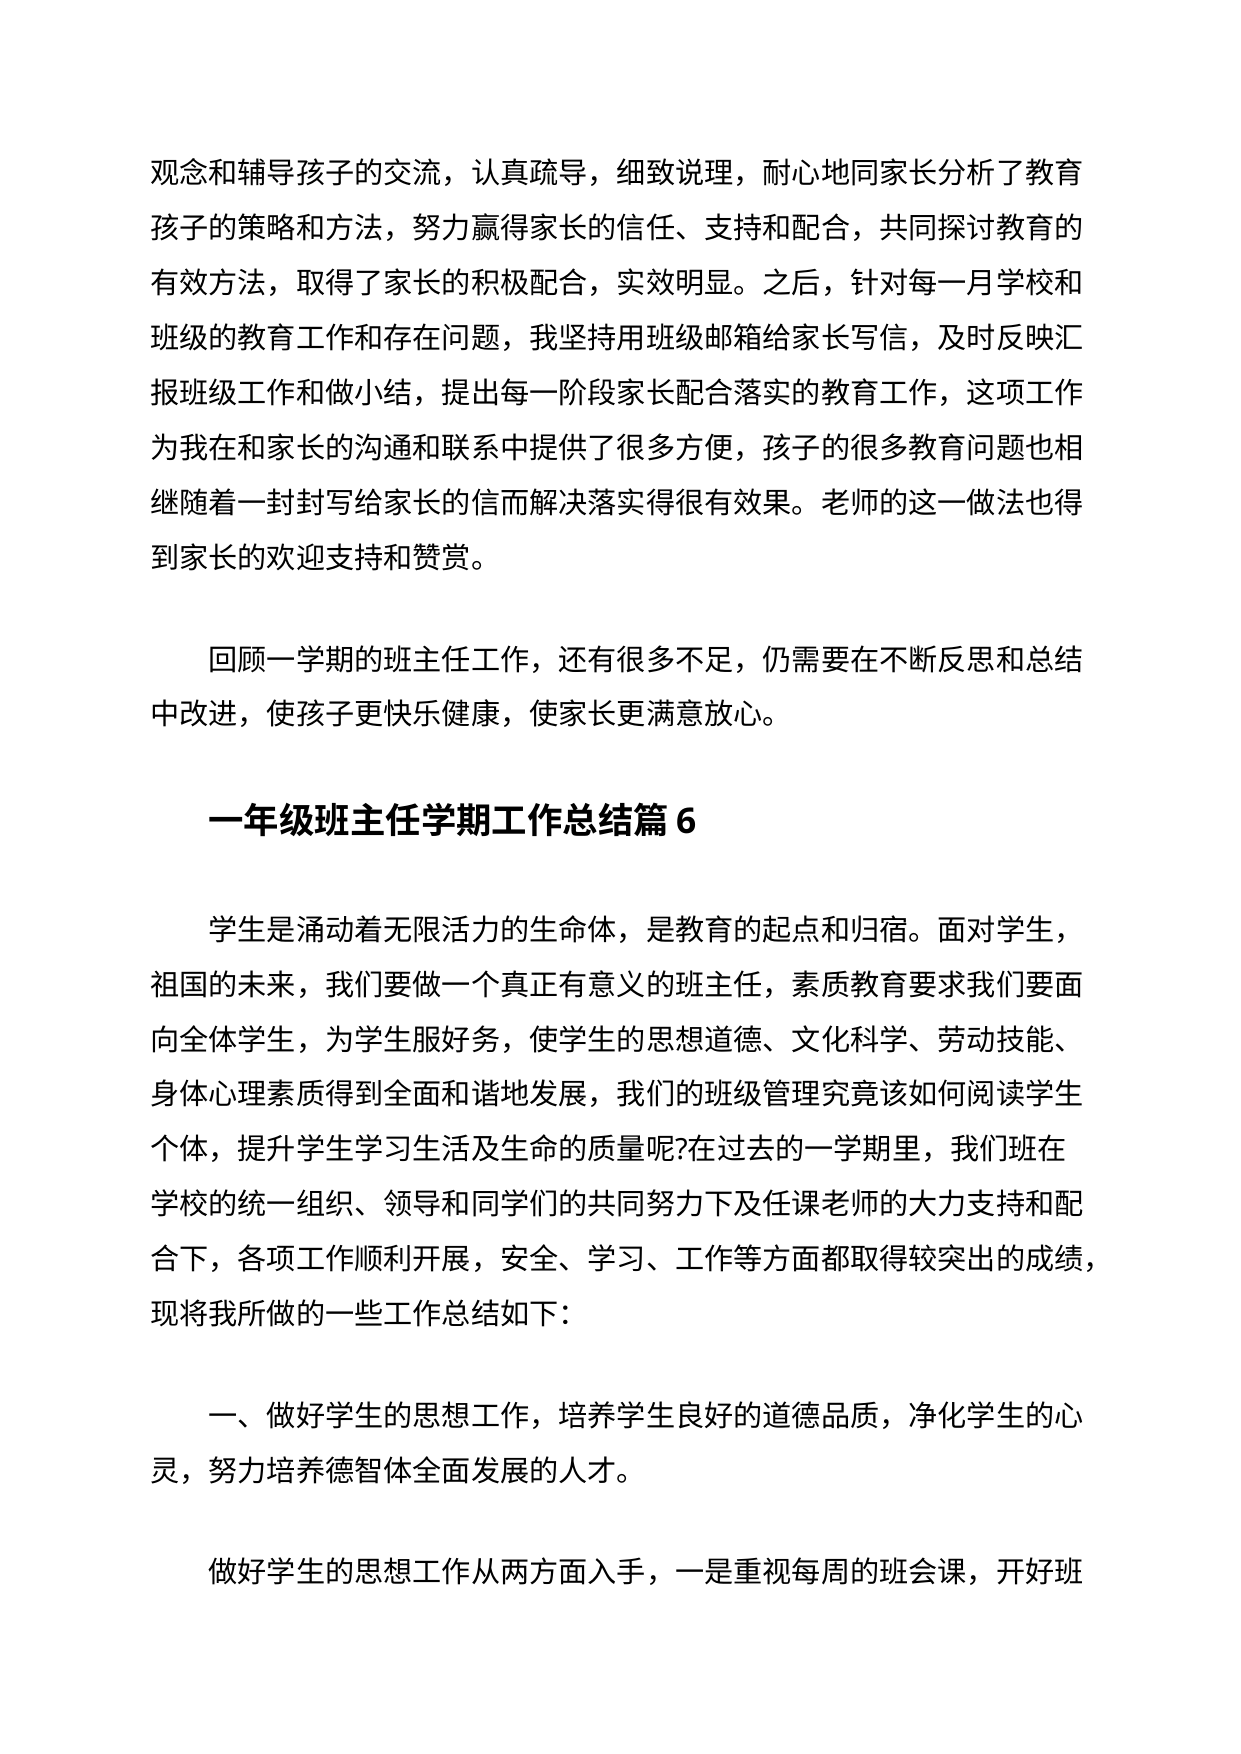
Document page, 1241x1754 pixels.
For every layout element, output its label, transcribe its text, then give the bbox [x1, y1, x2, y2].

text 一年级班主任学期工作总结篇6 [150, 793, 1090, 844]
text 回顾一学期的班主任工作，还有很多不足，仍需要在不断反思和总结中改进，使孩子更快乐健康，使家长更满意放心。 [150, 636, 1090, 733]
text 学生是涌动着无限活力的生命体，是教育的起点和归宿。面对学生，祖国的未来，我们要做一个真正有意义的班主任，素质教育要求我们要面向全体学生，为学生服好务，使学生的思想道德、文化科学、劳动技能、身体心理素质得到全面和谐地发展，我们的班级管理究竟该如何阅读学生个体，提升学生学习生活及生命的质量呢?在过去的一学期里，我们班在学校的统一组织、领导和同学们的共同努力下及任课老师的大力支持和配合下，各项工作顺利开展，安全、学习、工作等方面都取得较突出的成绩，现将我所做的一些工作总结如下： [150, 906, 1090, 1333]
text 一、做好学生的思想工作，培养学生良好的道德品质，净化学生的心灵，努力培养德智体全面发展的人才。 [150, 1392, 1090, 1489]
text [150, 1549, 1090, 1591]
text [150, 150, 1090, 577]
